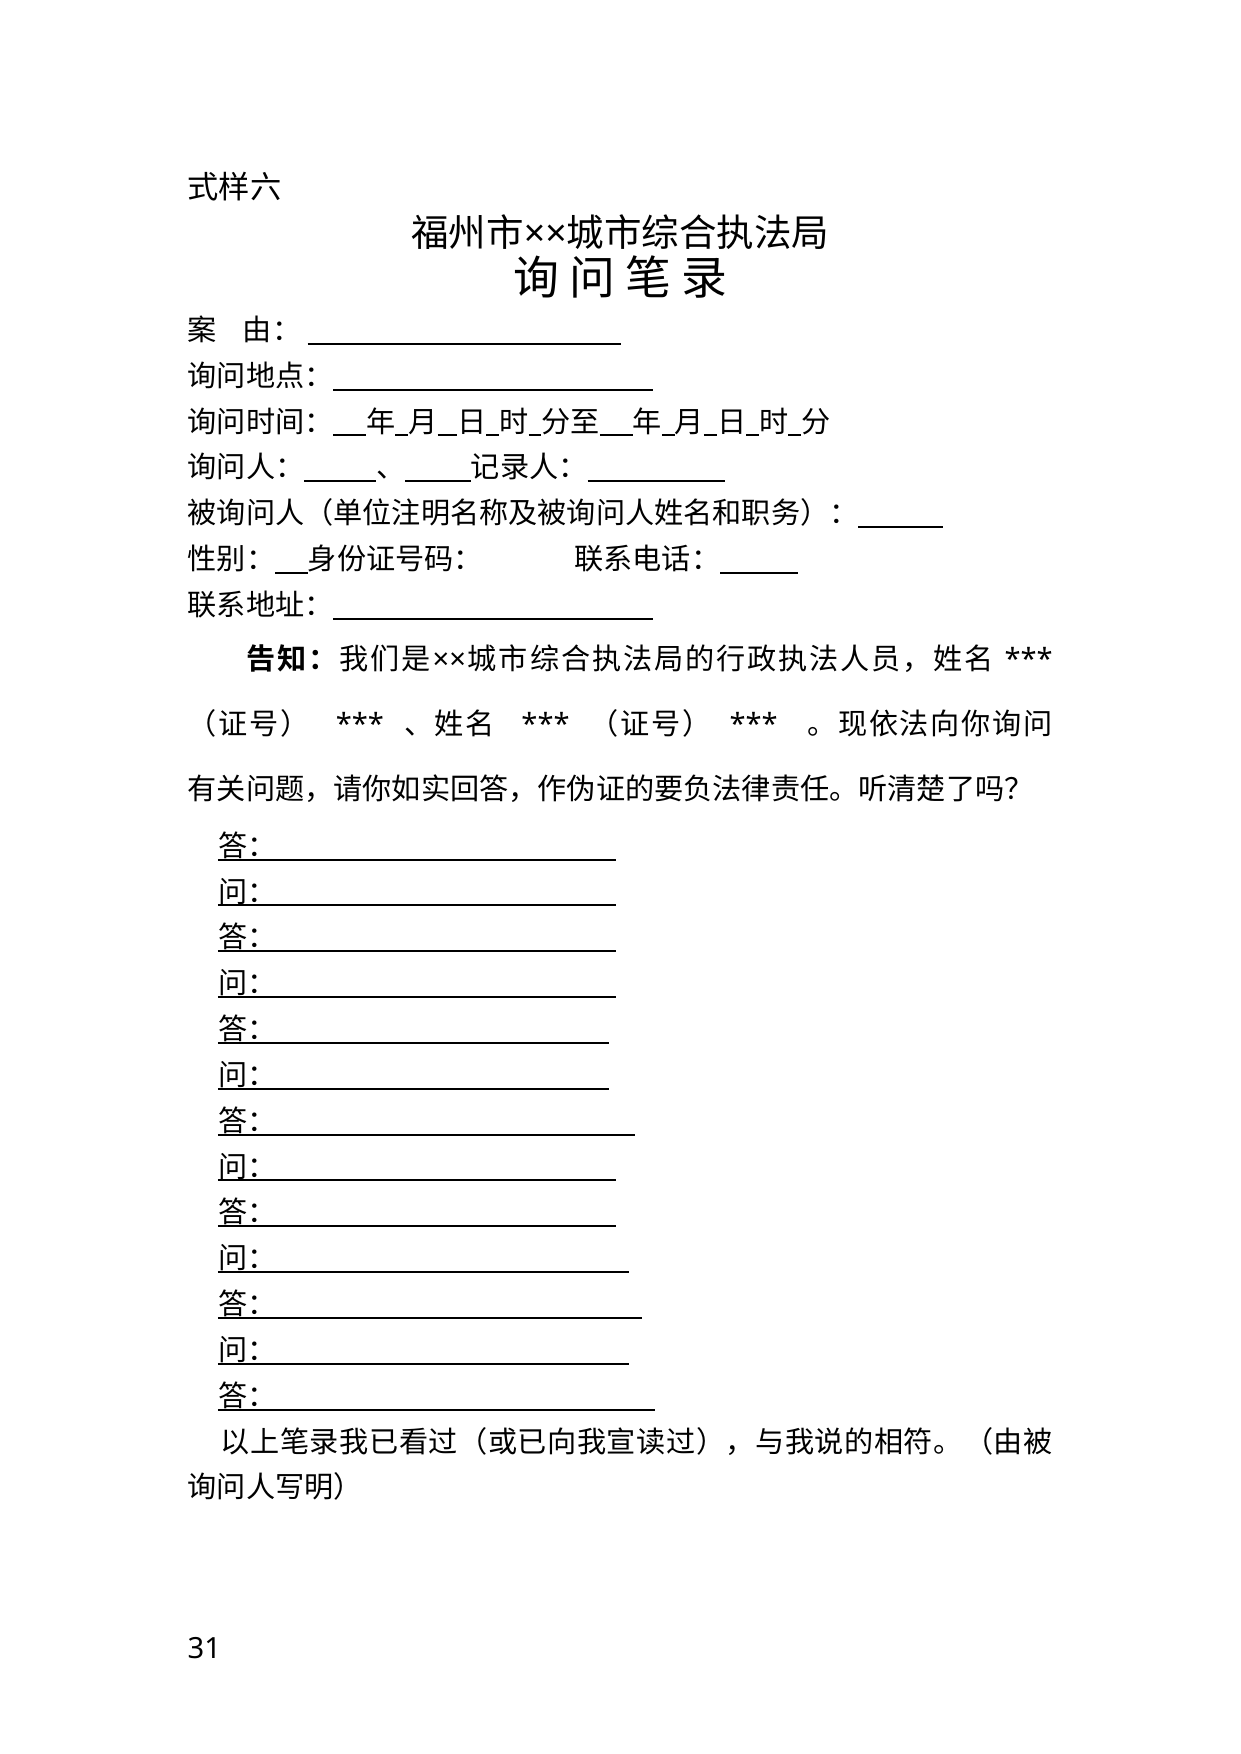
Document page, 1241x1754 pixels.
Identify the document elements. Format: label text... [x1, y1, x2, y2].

text 问： [187, 1049, 1053, 1094]
text 问： [187, 957, 1053, 1003]
text 问： [187, 1140, 1053, 1186]
text 问： [187, 865, 1053, 911]
text 答： [187, 1278, 1053, 1324]
text 联系地址： [187, 579, 1053, 624]
text 答： [187, 1094, 1053, 1140]
text 性别： 身份证号码： 联系电话： [187, 533, 1053, 579]
text 答： [187, 1186, 1053, 1232]
text 答： [187, 1369, 1053, 1415]
text 问： [187, 1324, 1053, 1369]
text 询问人： 、 记录人： [187, 441, 1053, 487]
text 式样六 [187, 162, 1053, 208]
text 告知：我们是××城市综合执法局的行政执法人员，姓名 *** （证号） *** 、姓名 *** （证号） *** 。现依法向你询问 有关问题，请你如实回答，作伪证的要负法律责任。听清楚了吗？ [187, 624, 1053, 819]
text 答： [187, 819, 1053, 865]
list 询 问 笔 录 [187, 256, 1053, 304]
text 答： [187, 911, 1053, 957]
text 询问时间： 年 月 日 时 分至 年 月 日 时 分 [187, 395, 1053, 441]
text 答： [187, 1003, 1053, 1049]
text 问： [187, 1232, 1053, 1278]
text 以上笔录我已看过（或已向我宣读过），与我说的相符。（由被询问人写明） [187, 1415, 1053, 1507]
text 案 由： [187, 304, 1053, 349]
text 询问地点： [187, 349, 1053, 395]
list 福州市××城市综合执法局 [187, 208, 1053, 256]
text 被询问人（单位注明名称及被询问人姓名和职务）： [187, 487, 1053, 533]
